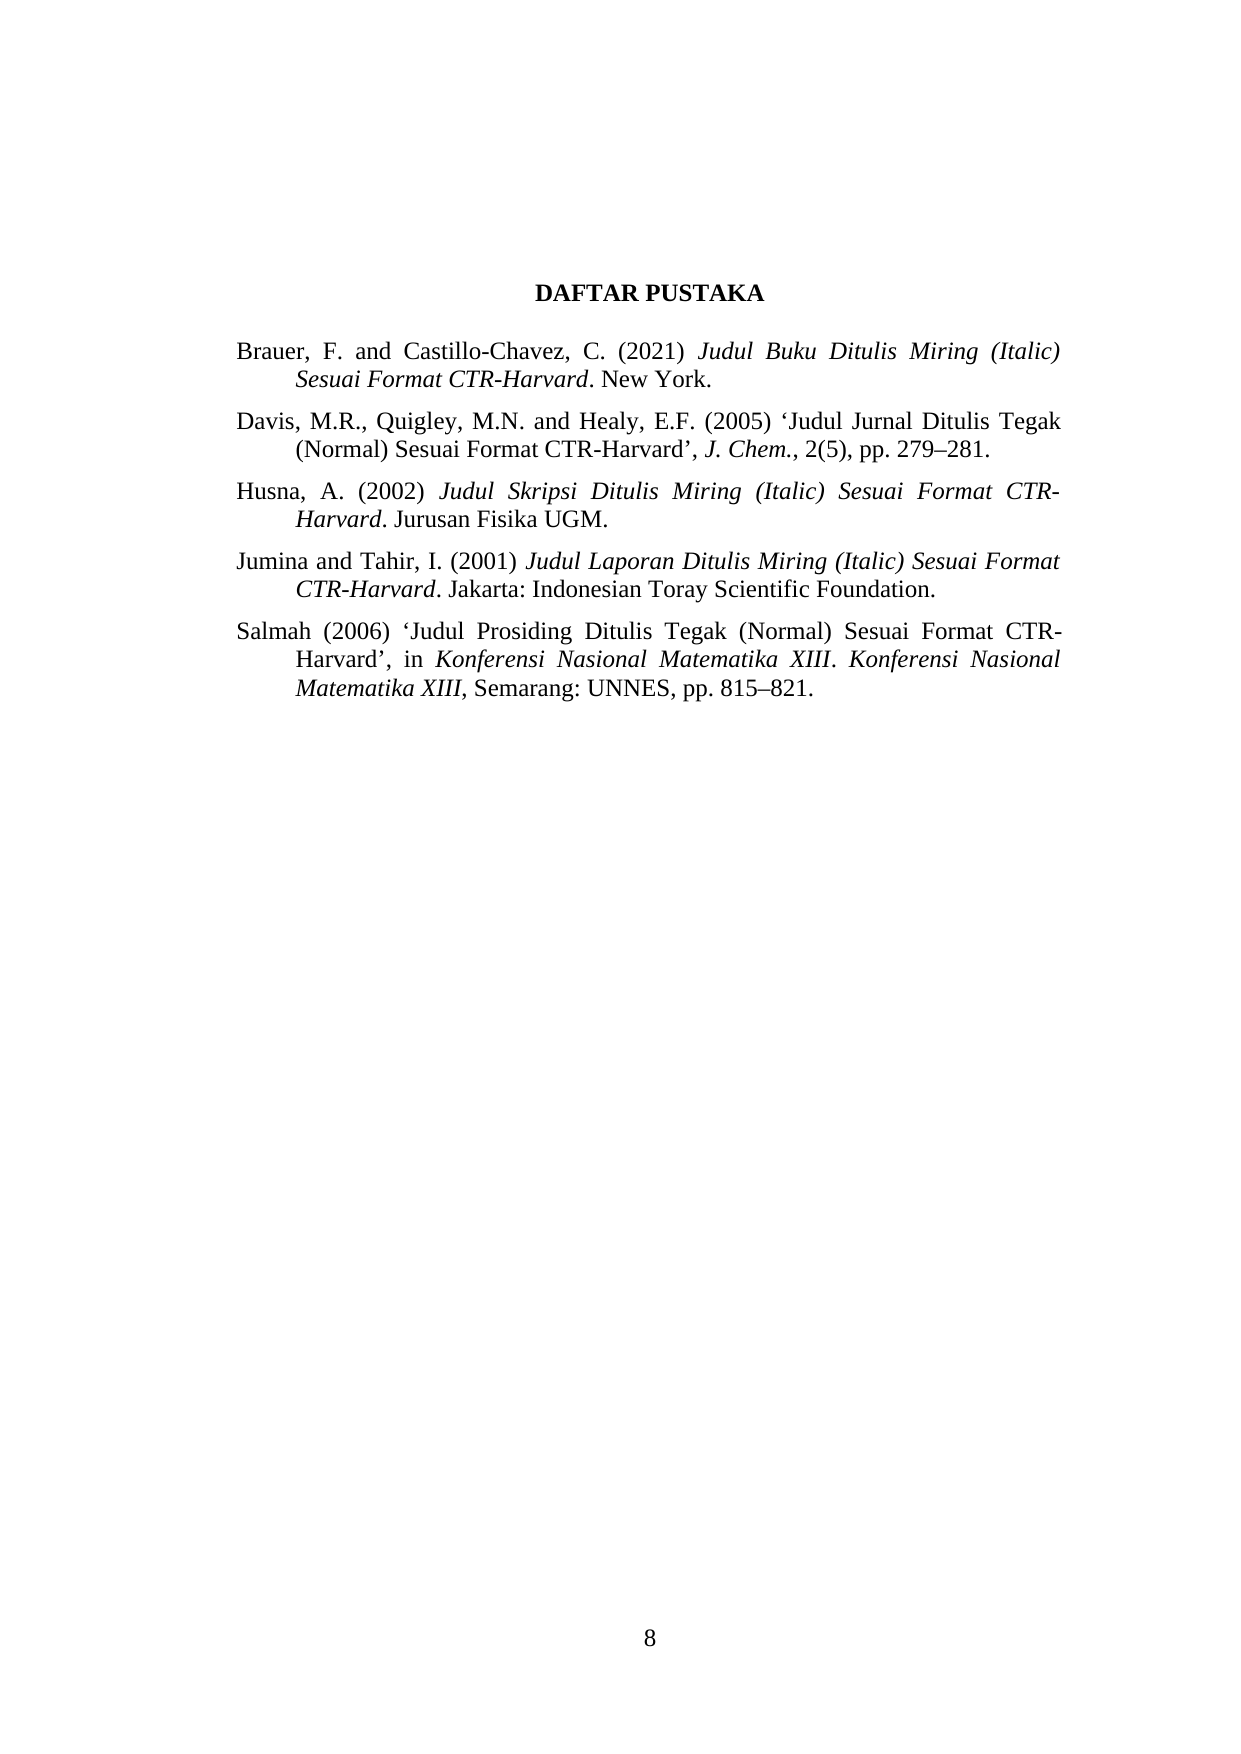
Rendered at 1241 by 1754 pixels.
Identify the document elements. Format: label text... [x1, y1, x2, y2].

text Husna, A. (2002) Judul Skripsi Ditulis Miring (Italic) Sesuai Format CTR-Harvard. Jurusan Fisika UGM. [236, 476, 1063, 533]
text Jumina and Tahir, I. (2001) Judul Laporan Ditulis Miring (Italic) Sesuai Format CTR-Harvard. Jakarta: Indonesian Toray Scientific Foundation. [236, 546, 1063, 603]
text Davis, M.R., Quigley, M.N. and Healy, E.F. (2005) ‘Judul Jurnal Ditulis Tegak (Normal) Sesuai Format CTR-Harvard’, J. Chem., 2(5), pp. 279–281. [236, 406, 1063, 463]
text DAFTAR PUSTAKA [236, 278, 1063, 307]
text Salmah (2006) ‘Judul Prosiding Ditulis Tegak (Normal) Sesuai Format CTR-Harvard’, in Konferensi Nasional Matematika XIII. Konferensi Nasional Matematika XIII, Semarang: UNNES, pp. 815–821. [236, 616, 1063, 702]
text Brauer, F. and Castillo-Chavez, C. (2021) Judul Buku Ditulis Miring (Italic) Sesuai Format CTR-Harvard. New York. [236, 336, 1063, 393]
